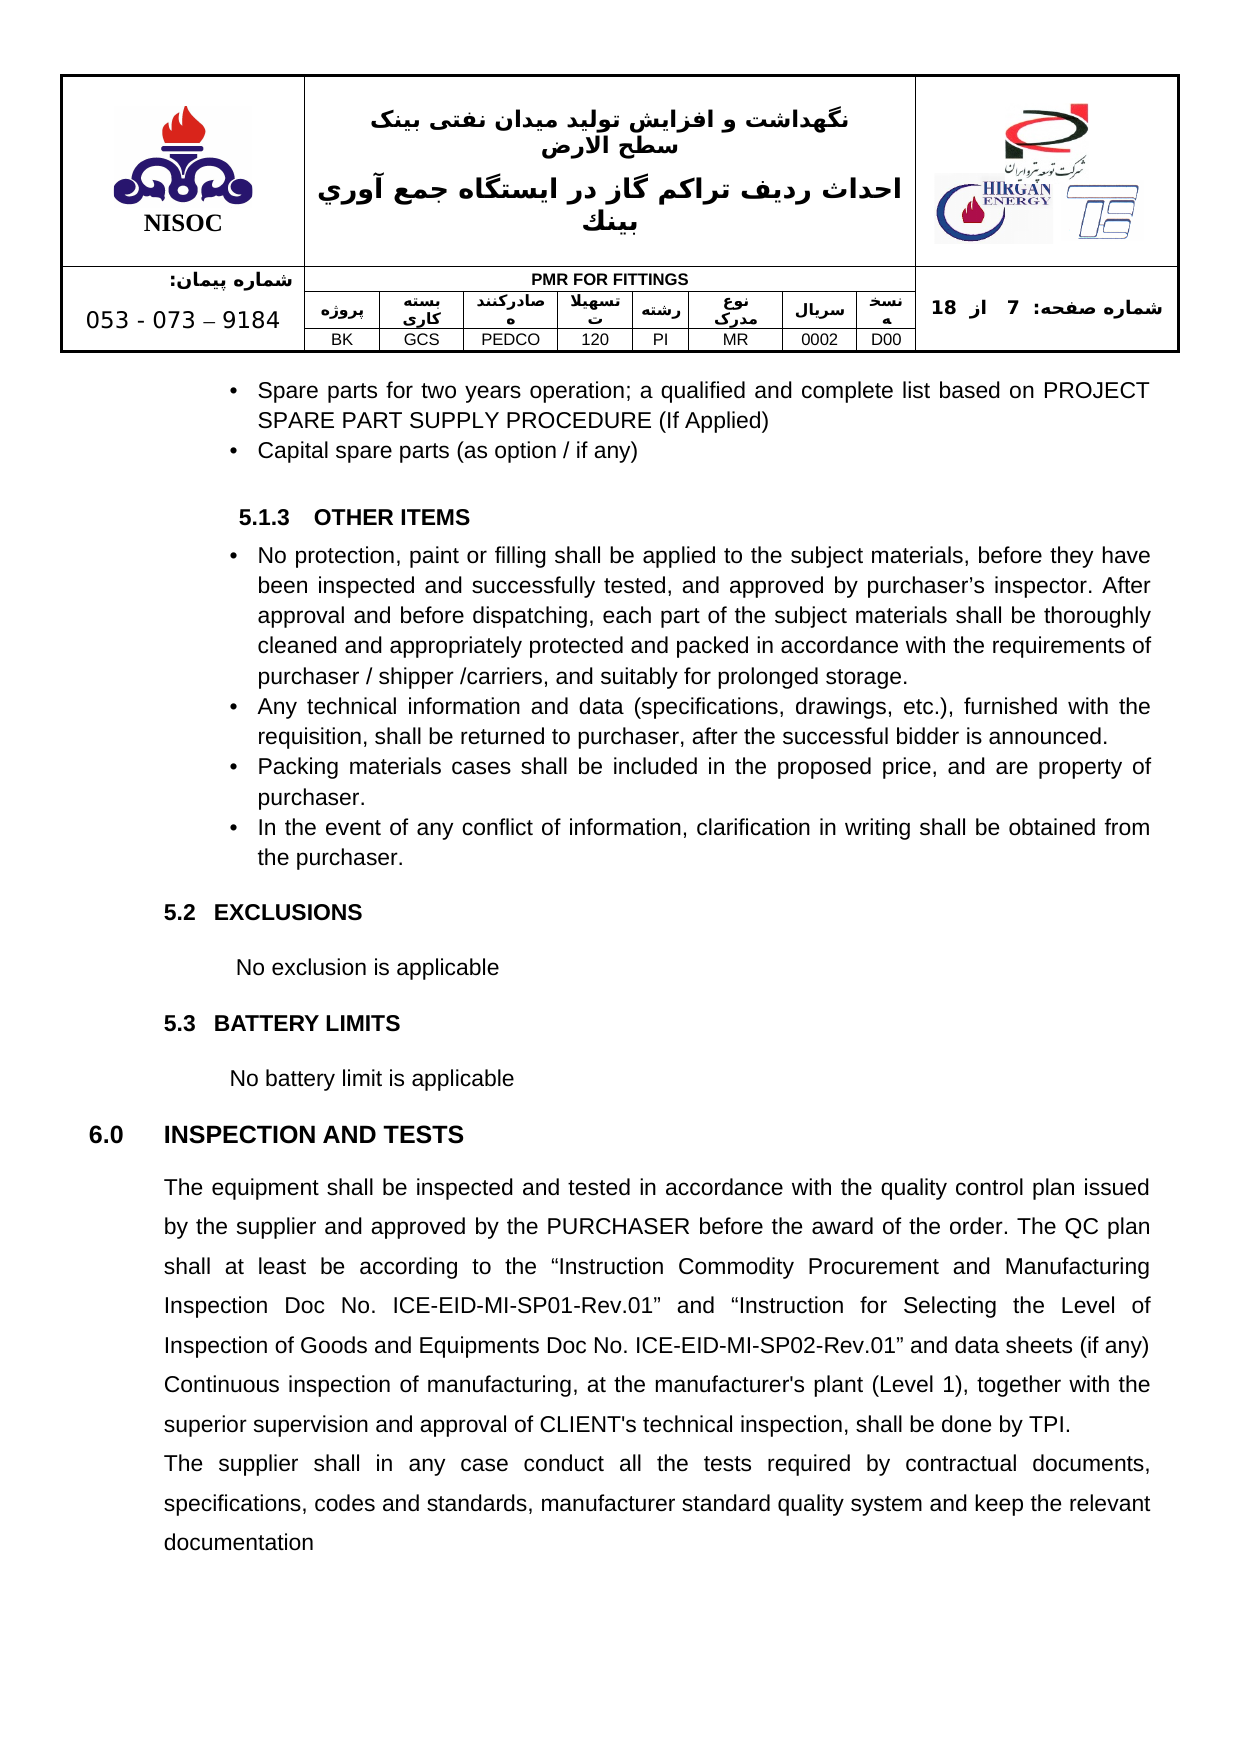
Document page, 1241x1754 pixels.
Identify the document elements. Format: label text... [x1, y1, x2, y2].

list Packing materials cases shall be included in the proposed price, and are property of purchaser. [229, 753, 1152, 810]
list In the event of any conflict of information, clarification in writing shall be obtained from the purchaser. [229, 814, 1152, 870]
list Any technical information and data (specifications, drawings, etc.), furnished with the requisition, shall be returned to purchaser, after the successful bidder is announced. [229, 693, 1152, 749]
list battery limits [164, 1009, 1152, 1036]
list INSPECTION AND TESTS [89, 1120, 1152, 1149]
list Continuous inspection of manufacturing, at the manufacturer's plant (Level 1), together with the superior supervision and approval of CLIENT's technical inspection, shall be done by TPI. [164, 1371, 1152, 1437]
text No battery limit is applicable [229, 1065, 1152, 1091]
list Capital spare parts (as option / if any) [229, 437, 1152, 464]
list Spare parts for two years operation; a qualified and complete list based on PROJECT SPARE PART SUPPLY PROCEDURE (If Applied) [229, 377, 1152, 433]
picture [934, 103, 1089, 244]
text No exclusion is applicable [229, 954, 1152, 981]
list exclusions [164, 899, 1152, 926]
picture [113, 106, 253, 208]
list No protection, paint or filling shall be applied to the subject materials, before they have been inspected and successfully tested, and approved by purchaser’s inspector. After approval and before dispatching, each part of the subject materials shall be thoroughly cleaned and appropriately protected and packed in accordance with the requirements of purchaser / shipper /carriers, and suitably for prolonged storage. [229, 542, 1152, 689]
subtitle Other items [239, 504, 1152, 530]
list The equipment shall be inspected and tested in accordance with the quality control plan issued by the supplier and approved by the PURCHASER before the award of the order. The QC plan shall at least be according to the “Instruction Commodity Procurement and Manufacturing Inspection Doc No. ICE-EID-MI-SP01-Rev.01” and “Instruction for Selecting the Level of Inspection of Goods and Equipments Doc No. ICE-EID-MI-SP02-Rev.01” and data sheets (if any) [164, 1174, 1152, 1358]
list The supplier shall in any case conduct all the tests required by contractual documents, specifications, codes and standards, manufacturer standard quality system and keep the relevant documentation [164, 1450, 1152, 1555]
